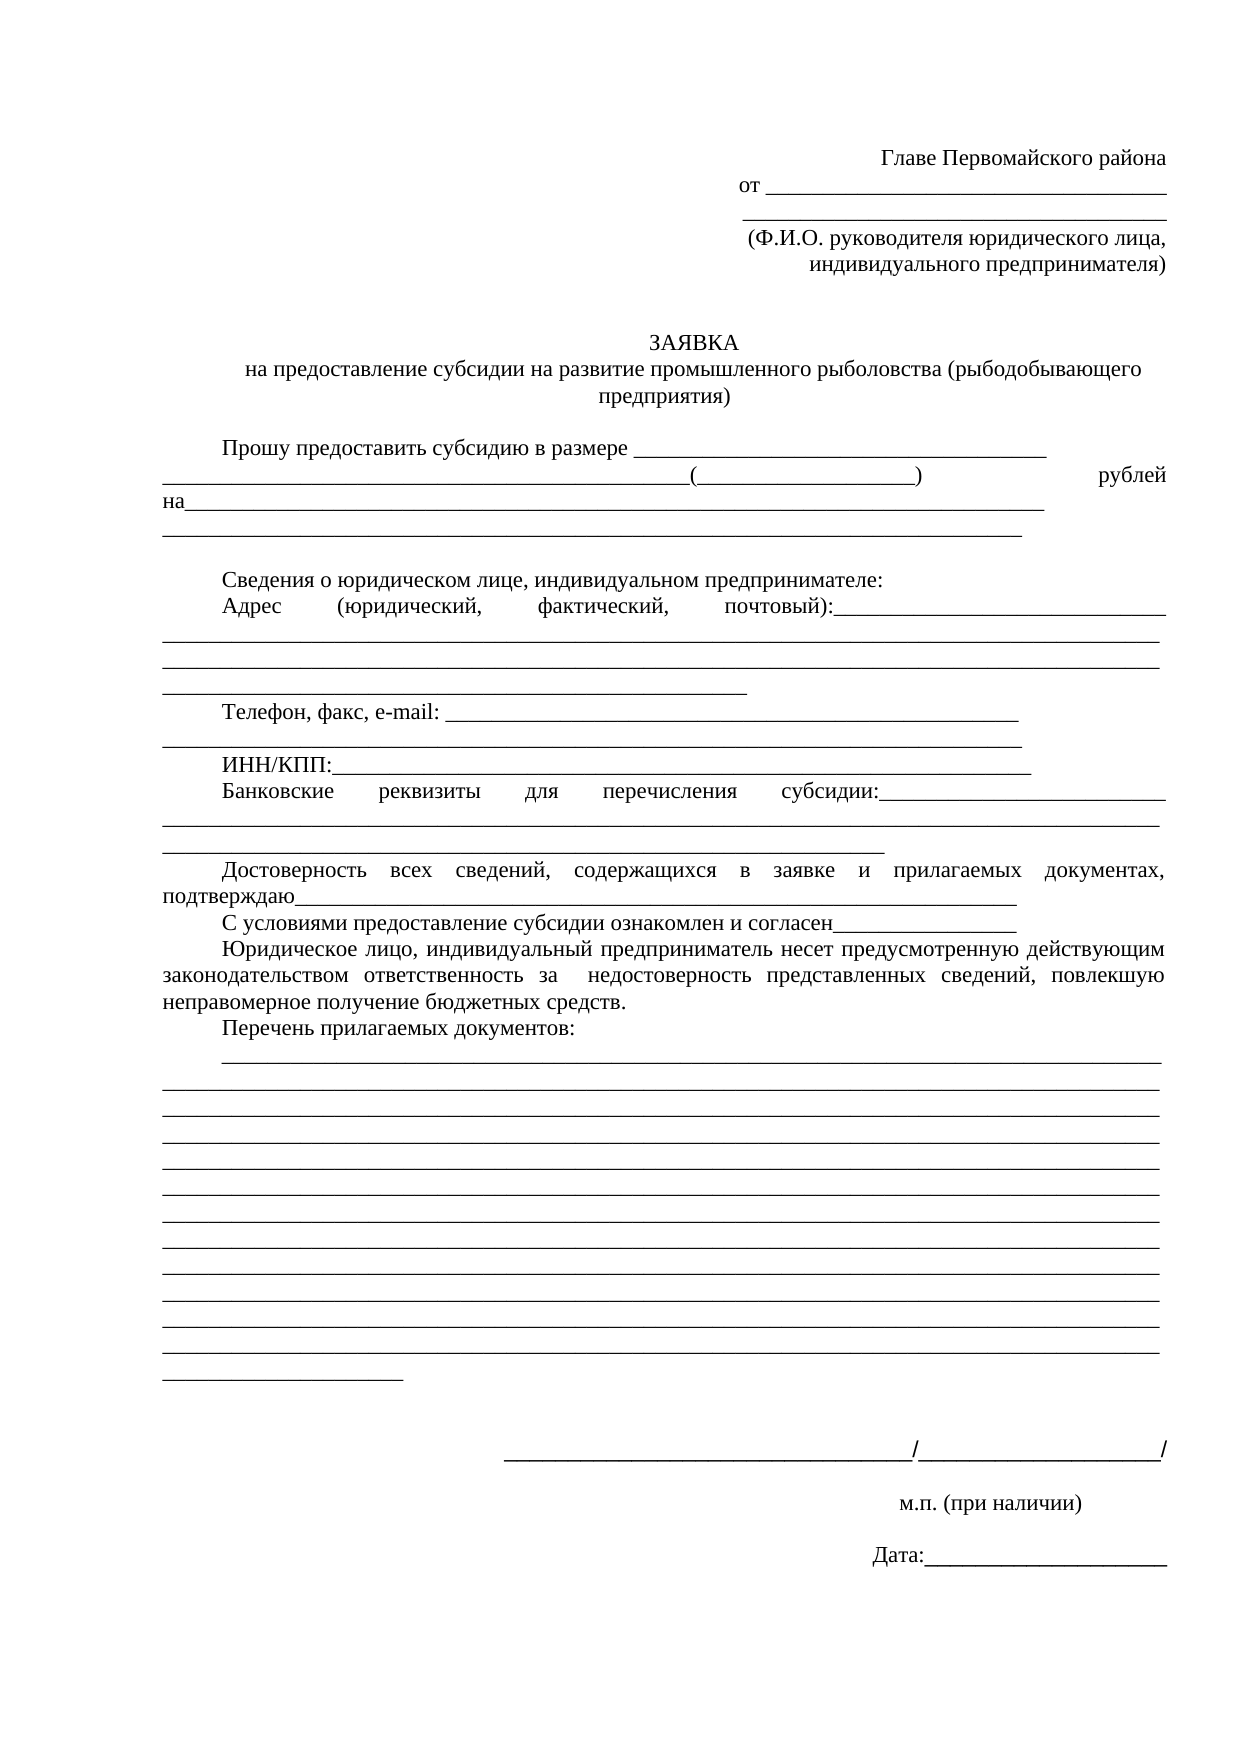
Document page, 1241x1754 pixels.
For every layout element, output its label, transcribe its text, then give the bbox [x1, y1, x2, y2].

text от ___________________________________ [162, 171, 1167, 197]
text ___________________________________________________________________________ [162, 724, 1167, 751]
text Банковские реквизиты для перечисления субсидии:_________________________ ______________________________________________________________________________________________________________________________________________________ [162, 777, 1167, 856]
text Сведения о юридическом лице, индивидуальном предпринимателе: [162, 566, 1167, 592]
text ЗАЯВКА [162, 329, 1167, 355]
text Дата:___________________ [162, 1541, 1167, 1568]
text м.п. (при наличии) [162, 1488, 1167, 1515]
text индивидуального предпринимателя) [162, 250, 1167, 276]
text (Ф.И.О. руководителя юридического лица, [162, 223, 1167, 250]
text ______________________________________________(___________________) рублей на___________________________________________________________________________ [162, 461, 1167, 513]
text ИНН/КПП:_____________________________________________________________ [162, 751, 1167, 777]
text Юридическое лицо, индивидуальный предприниматель несет предусмотренную действующим законодательством ответственность за недостоверность представленных сведений, повлекшую неправомерное получение бюджетных средств. [162, 935, 1167, 1014]
text на предоставление субсидии на развитие промышленного рыболовства (рыбодобывающего предприятия) [162, 355, 1167, 408]
text Прошу предоставить субсидию в размере ____________________________________ [162, 434, 1167, 461]
text Адрес (юридический, фактический, почтовый):_____________________________ _________________________________________________________________________________________________________________________________________________________________________________________________________________________________ [162, 592, 1167, 698]
text ________________________________/___________________/ [162, 1436, 1167, 1462]
text Главе Первомайского района [162, 144, 1167, 171]
text Перечень прилагаемых документов: [162, 1014, 1167, 1041]
text _____________________________________ [162, 197, 1167, 223]
text ___________________________________________________________________________ [162, 513, 1167, 540]
text Телефон, факс, e-mail: __________________________________________________ [162, 698, 1167, 724]
text Достоверность всех сведений, содержащихся в заявке и прилагаемых документах, подтверждаю_______________________________________________________________ [162, 856, 1167, 909]
text С условиями предоставление субсидии ознакомлен и согласен________________ [162, 909, 1167, 935]
text ____________________________________________________________________________________________________________________________________________________________________________________________________________________________________________________________________________________________________________________________________________________________________________________________________________________________________________________________________________________________________________________________________________________________________________________________________________________________________________________________________________________________________________________________________________________________________________________________________________________________________________________________________________________________________________________________________________________________________________________________________________________________________________________________________________________________________ [162, 1041, 1167, 1383]
